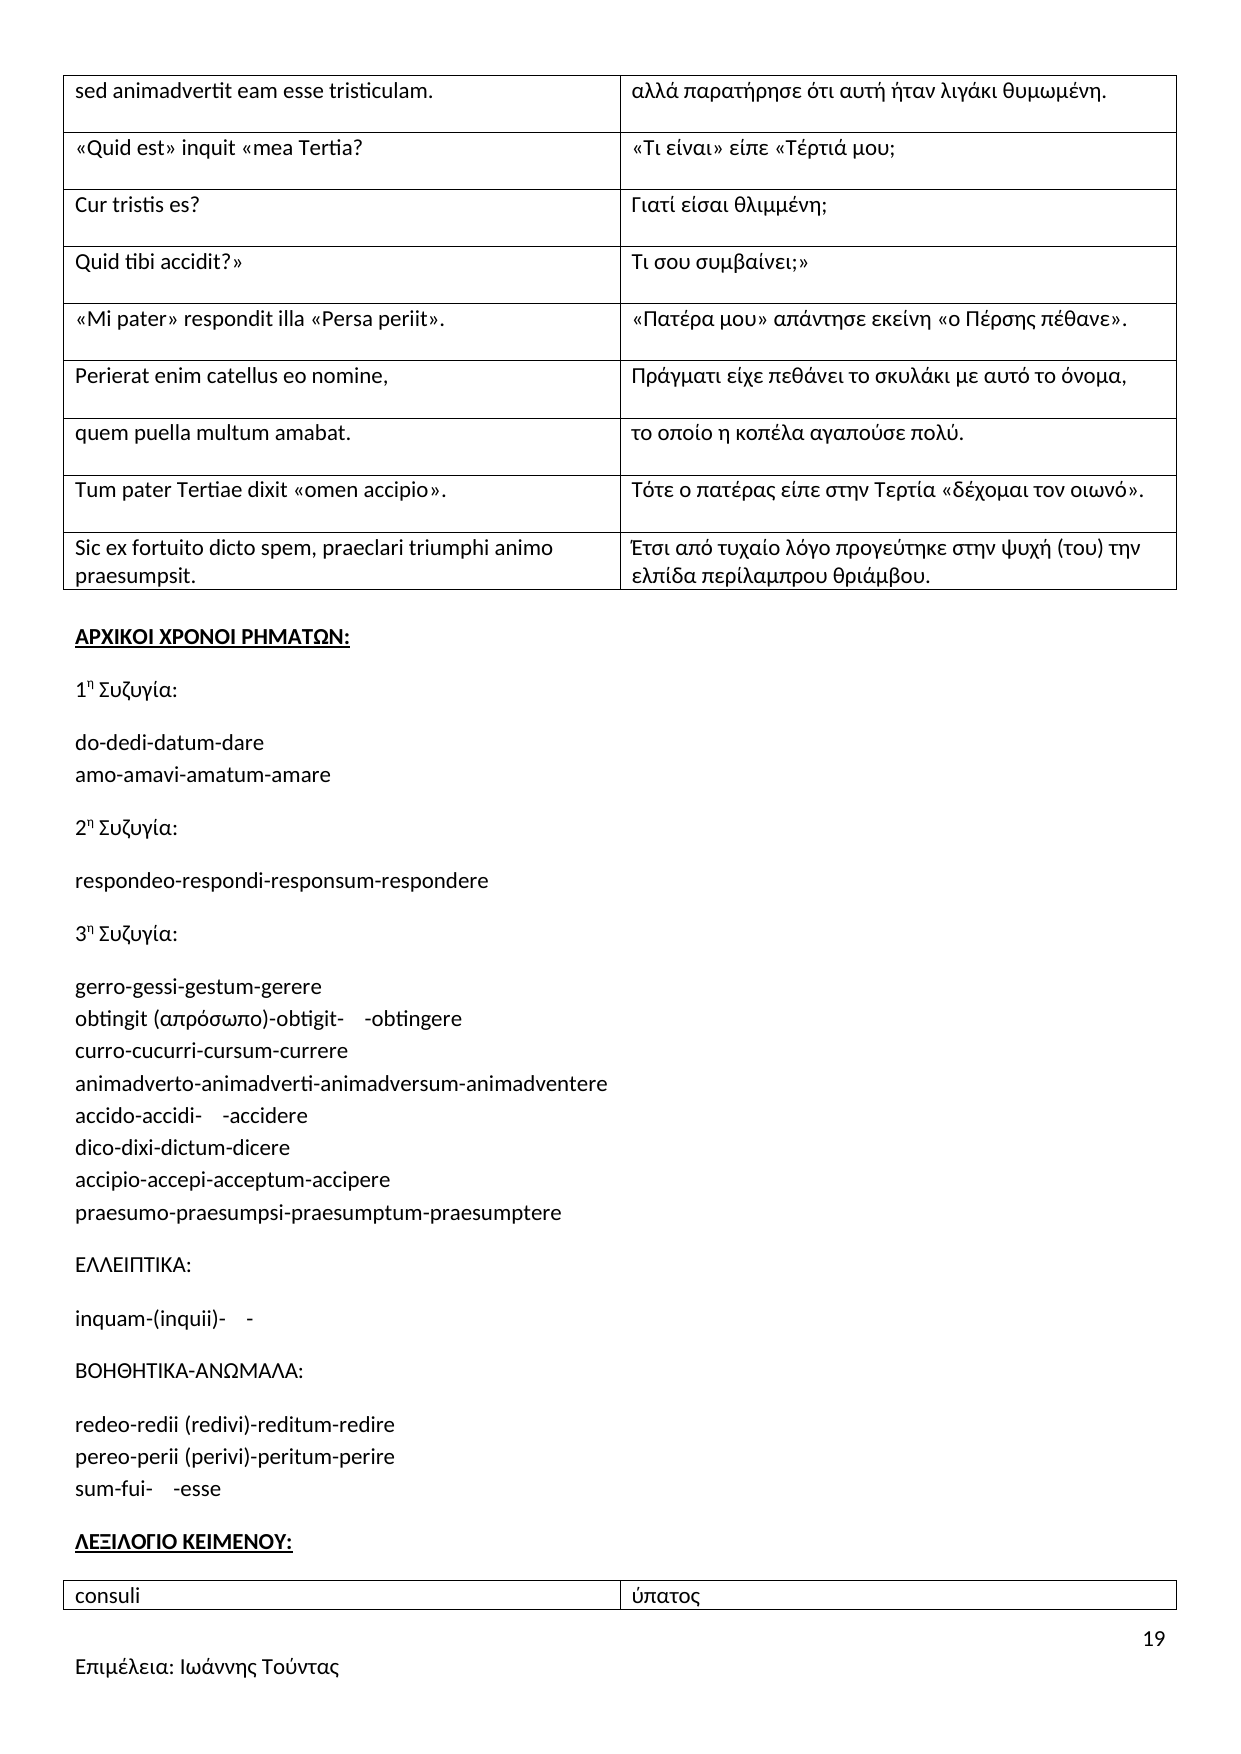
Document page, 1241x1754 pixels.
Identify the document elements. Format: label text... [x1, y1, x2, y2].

table_cell Tum pater Tertiae dixit «omen accipio». [64, 476, 620, 532]
table_cell Quid tibi accidit?» [64, 247, 620, 303]
text do-dedi-datum-dare amo-amavi-amatum-amare [75, 728, 1165, 788]
table_cell «Τι είναι» είπε «Τέρτιά μου; [621, 133, 1176, 189]
table_cell Γιατί είσαι θλιμμένη; [621, 190, 1176, 246]
table_cell «Quid est» inquit «mea Tertia? [64, 133, 620, 189]
table_cell quem puella multum amabat. [64, 419, 620, 474]
table_cell «Mi pater» respondit illa «Persa periit». [64, 304, 620, 360]
table_cell «Πατέρα μου» απάντησε εκείνη «ο Πέρσης πέθανε». [621, 304, 1176, 360]
text ΒΟΗΘΗΤΙΚΑ-ΑΝΩΜΑΛΑ: [75, 1357, 1165, 1385]
table_cell Τότε ο πατέρας είπε στην Τερτία «δέχομαι τον οιωνό». [621, 476, 1176, 532]
table_cell Πράγματι είχε πεθάνει το σκυλάκι με αυτό το όνομα, [621, 361, 1176, 417]
table_cell Έτσι από τυχαίο λόγο προγεύτηκε στην ψυχή (του) την ελπίδα περίλαμπρου θριάμβου. [621, 533, 1176, 589]
table_cell Sic ex fortuito dicto spem, praeclari triumphi animo praesumpsit. [64, 533, 620, 589]
table_cell Perierat enim catellus eo nomine, [64, 361, 620, 417]
table_cell αλλά παρατήρησε ότι αυτή ήταν λιγάκι θυμωμένη. [621, 76, 1176, 132]
text 2η Συζυγία: [75, 813, 1165, 841]
table_cell το οποίο η κοπέλα αγαπούσε πολύ. [621, 419, 1176, 474]
text ΕΛΛΕΙΠΤΙΚΑ: [75, 1251, 1165, 1279]
text inquam-(inquii)- - [75, 1304, 1165, 1332]
table_cell Τι σου συμβαίνει;» [621, 247, 1176, 303]
table_header consuli [64, 1581, 620, 1609]
text ΛΕΞΙΛΟΓΙΟ ΚΕΙΜΕΝΟΥ: [75, 1527, 1165, 1555]
text respondeo-respondi-responsum-respondere [75, 866, 1165, 894]
text gerro-gessi-gestum-gerere obtingit (απρόσωπο)-obtigit- -obtingere curro-cucurri-cursum-currere animadverto-animadverti-animadversum-animadventere accido-accidi- -accidere dico-dixi-dictum-dicere accipio-accepi-acceptum-accipere praesumo-praesumpsi-praesumptum-praesumptere [75, 972, 1165, 1226]
table_header ύπατος [621, 1581, 1176, 1609]
table_cell sed animadvertit eam esse tristiculam. [64, 76, 620, 132]
text 1η Συζυγία: [75, 675, 1165, 703]
text 3η Συζυγία: [75, 919, 1165, 947]
table_cell Cur tristis es? [64, 190, 620, 246]
text ΑΡΧΙΚΟΙ ΧΡΟΝΟΙ ΡΗΜΑΤΩΝ: [75, 590, 1165, 650]
text redeo-redii (redivi)-reditum-redire pereo-perii (perivi)-peritum-perire sum-fui- -esse [75, 1410, 1165, 1502]
